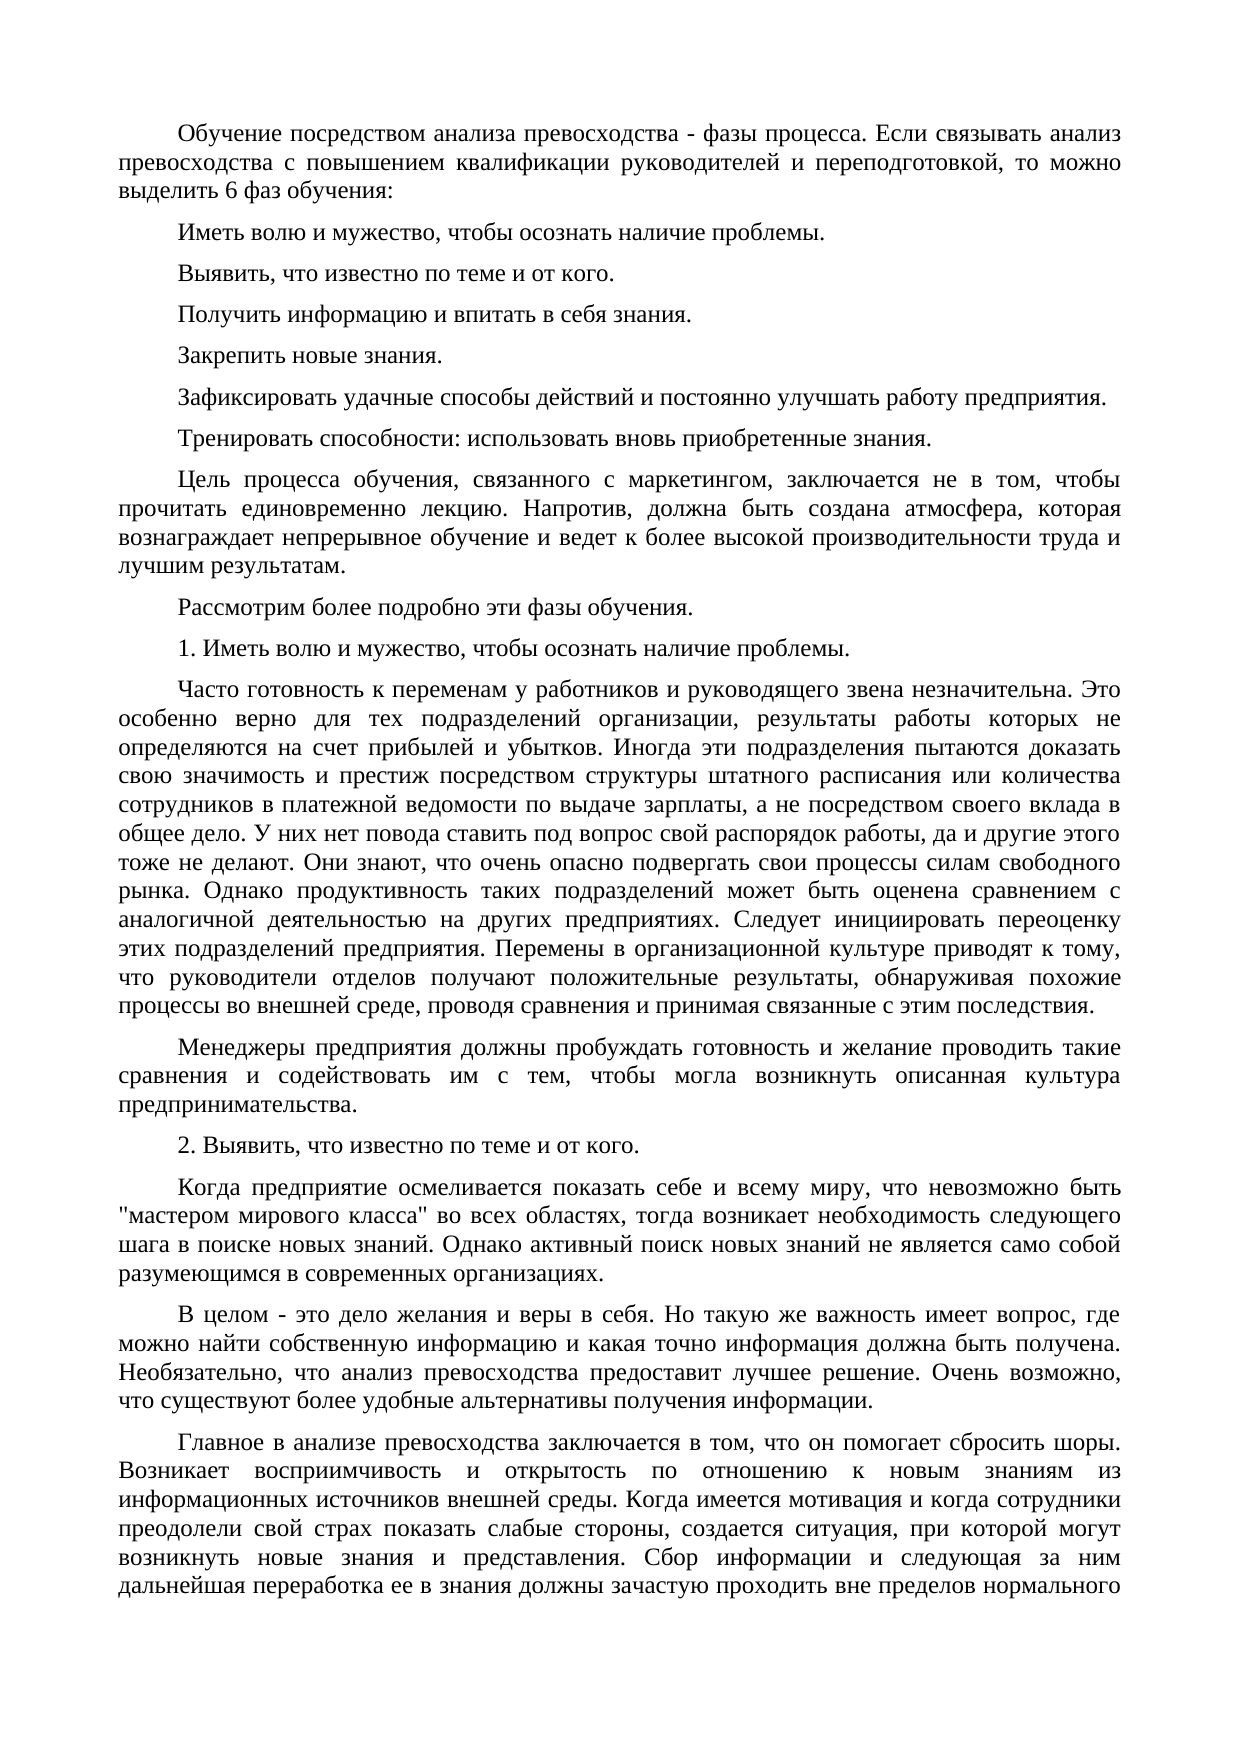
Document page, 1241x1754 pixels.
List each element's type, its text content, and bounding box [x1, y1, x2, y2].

text Цель процесса обучения, связанного с маркетингом, заключается не в том, чтобы прочитать единовременно лекцию. Напротив, должна быть создана атмосфера, которая вознаграждает непрерывное обучение и ведет к более высокой производительности труда и лучшим результатам. [118, 464, 1122, 579]
text Когда предприятие осмеливается показать себе и всему миру, что невозможно быть "мастером мирового класса" во всех областях, тогда возникает необходимость следующего шага в поиске новых знаний. Однако активный поиск новых знаний не является само собой разумеющимся в современных организациях. [118, 1172, 1122, 1287]
text Зафиксировать удачные способы действий и постоянно улучшать работу предприятия. [118, 382, 1122, 411]
text 2. Выявить, что известно по теме и от кого. [118, 1131, 1122, 1159]
text Часто готовность к переменам у работников и руководящего звена незначительна. Это особенно верно для тех подразделений организации, результаты работы которых не определяются на счет прибылей и убытков. Иногда эти подразделения пытаются доказать свою значимость и престиж посредством структуры штатного расписания или количества сотрудников в платежной ведомости по выдаче зарплаты, а не посредством своего вклада в общее дело. У них нет повода ставить под вопрос свой распорядок работы, да и другие этого тоже не делают. Они знают, что очень опасно подвергать свои процессы силам свободного рынка. Однако продуктивность таких подразделений может быть оценена сравнением с аналогичной деятельностью на других предприятиях. Следует инициировать переоценку этих подразделений предприятия. Перемены в организационной культуре приводят к тому, что руководители отделов получают положительные результаты, обнаруживая похожие процессы во внешней среде, проводя сравнения и принимая связанные с этим последствия. [118, 674, 1122, 1019]
text Тренировать способности: использовать вновь приобретенные знания. [118, 423, 1122, 452]
text Выявить, что известно по теме и от кого. [118, 258, 1122, 287]
text В целом - это дело желания и веры в себя. Но такую же важность имеет вопрос, где можно найти собственную информацию и какая точно информация должна быть получена. Необязательно, что анализ превосходства предоставит лучшее решение. Очень возможно, что существуют более удобные альтернативы получения информации. [118, 1299, 1122, 1414]
text 1. Иметь волю и мужество, чтобы осознать наличие проблемы. [118, 633, 1122, 662]
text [118, 1427, 1122, 1599]
text Менеджеры предприятия должны пробуждать готовность и желание проводить такие сравнения и содействовать им с тем, чтобы могла возникнуть описанная культура предпринимательства. [118, 1032, 1122, 1118]
text Получить информацию и впитать в себя знания. [118, 299, 1122, 328]
text Закрепить новые знания. [118, 341, 1122, 369]
text Рассмотрим более подробно эти фазы обучения. [118, 592, 1122, 621]
text Иметь волю и мужество, чтобы осознать наличие проблемы. [118, 217, 1122, 246]
text Обучение посредством анализа превосходства - фазы процесса. Если связывать анализ превосходства с повышением квалификации руководителей и переподготовкой, то можно выделить 6 фаз обучения: [118, 118, 1122, 204]
